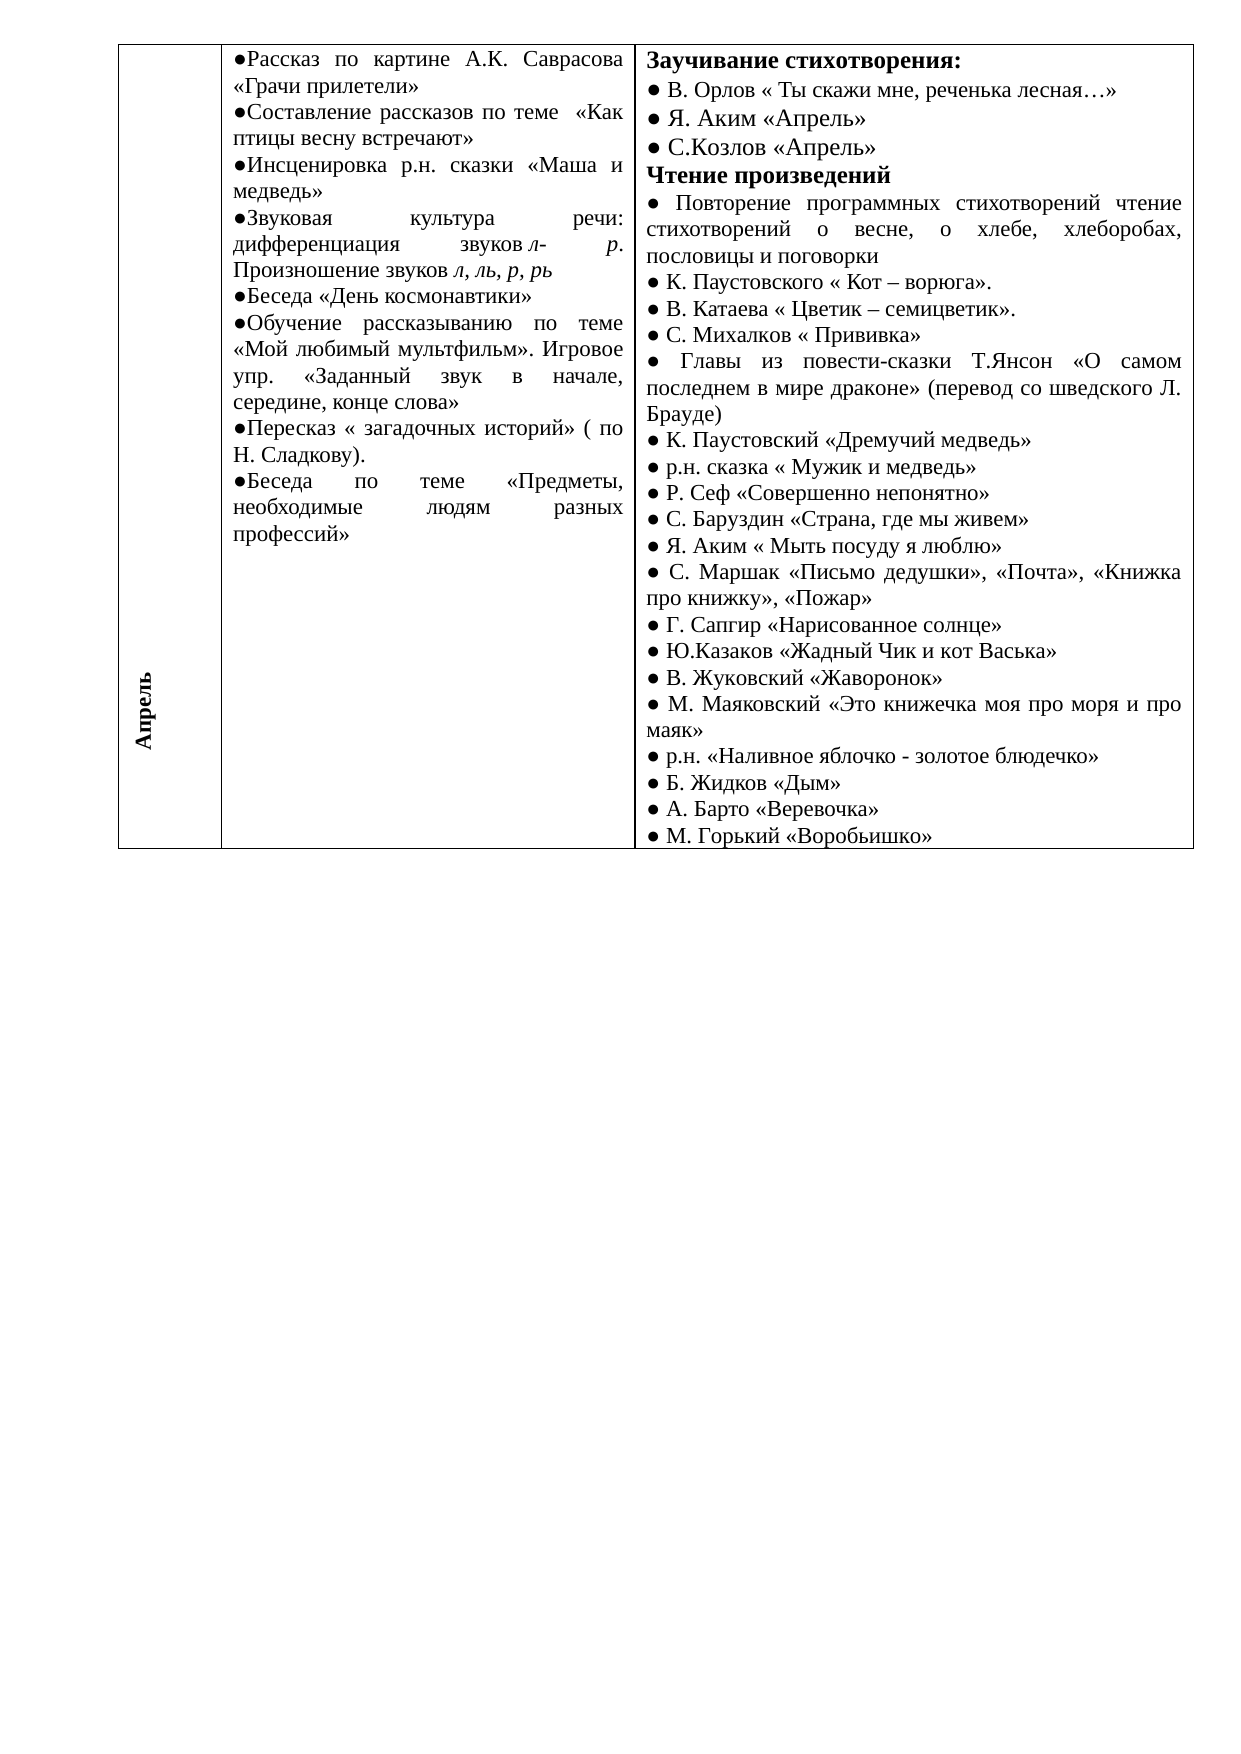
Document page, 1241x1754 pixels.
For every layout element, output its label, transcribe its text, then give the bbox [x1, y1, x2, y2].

table_cell Заучивание стихотворения: ● В. Орлов « Ты скажи мне, реченька лесная…» ● Я. Аким «Апрель» ● С.Козлов «Апрель» Чтение произведений ● Повторение программных стихотворений чтение стихотворений о весне, о хлебе, хлеборобах, пословицы и поговорки ● К. Паустовского « Кот – ворюга». ● В. Катаева « Цветик – семицветик». ● С. Михалков « Прививка» ● Главы из повести-сказки Т.Янсон «О самом последнем в мире драконе» (перевод со шведского Л. Брауде) ● К. Паустовский «Дремучий медведь» ● р.н. сказка « Мужик и медведь» ● Р. Сеф «Совершенно непонятно» ● С. Баруздин «Страна, где мы живем» ● Я. Аким « Мыть посуду я люблю» ● С. Маршак «Письмо дедушки», «Почта», «Книжка про книжку», «Пожар» ● Г. Сапгир «Нарисованное солнце» ● Ю.Казаков «Жадный Чик и кот Васька» ● В. Жуковский «Жаворонок» ● М. Маяковский «Это книжечка моя про моря и про маяк» ● р.н. «Наливное яблочко - золотое блюдечко» ● Б. Жидков «Дым» ● А. Барто «Веревочка» ● М. Горький «Воробьишко» [636, 45, 1193, 848]
table_cell ●Рассказ по картине А.К. Саврасова «Грачи прилетели» ●Составление рассказов по теме «Как птицы весну встречают» ●Инсценировка р.н. сказки «Маша и медведь» ●Звуковая культура речи: дифференциация звуков л- р. Произношение звуков л, ль, р, рь ●Беседа «День космонавтики» ●Обучение рассказыванию по теме «Мой любимый мультфильм». Игровое упр. «Заданный звук в начале, середине, конце слова» ●Пересказ « загадочных историй» ( по Н. Сладкову). ●Беседа по теме «Предметы, необходимые людям разных профессий» [222, 45, 634, 848]
table_cell Апрель [119, 45, 221, 848]
